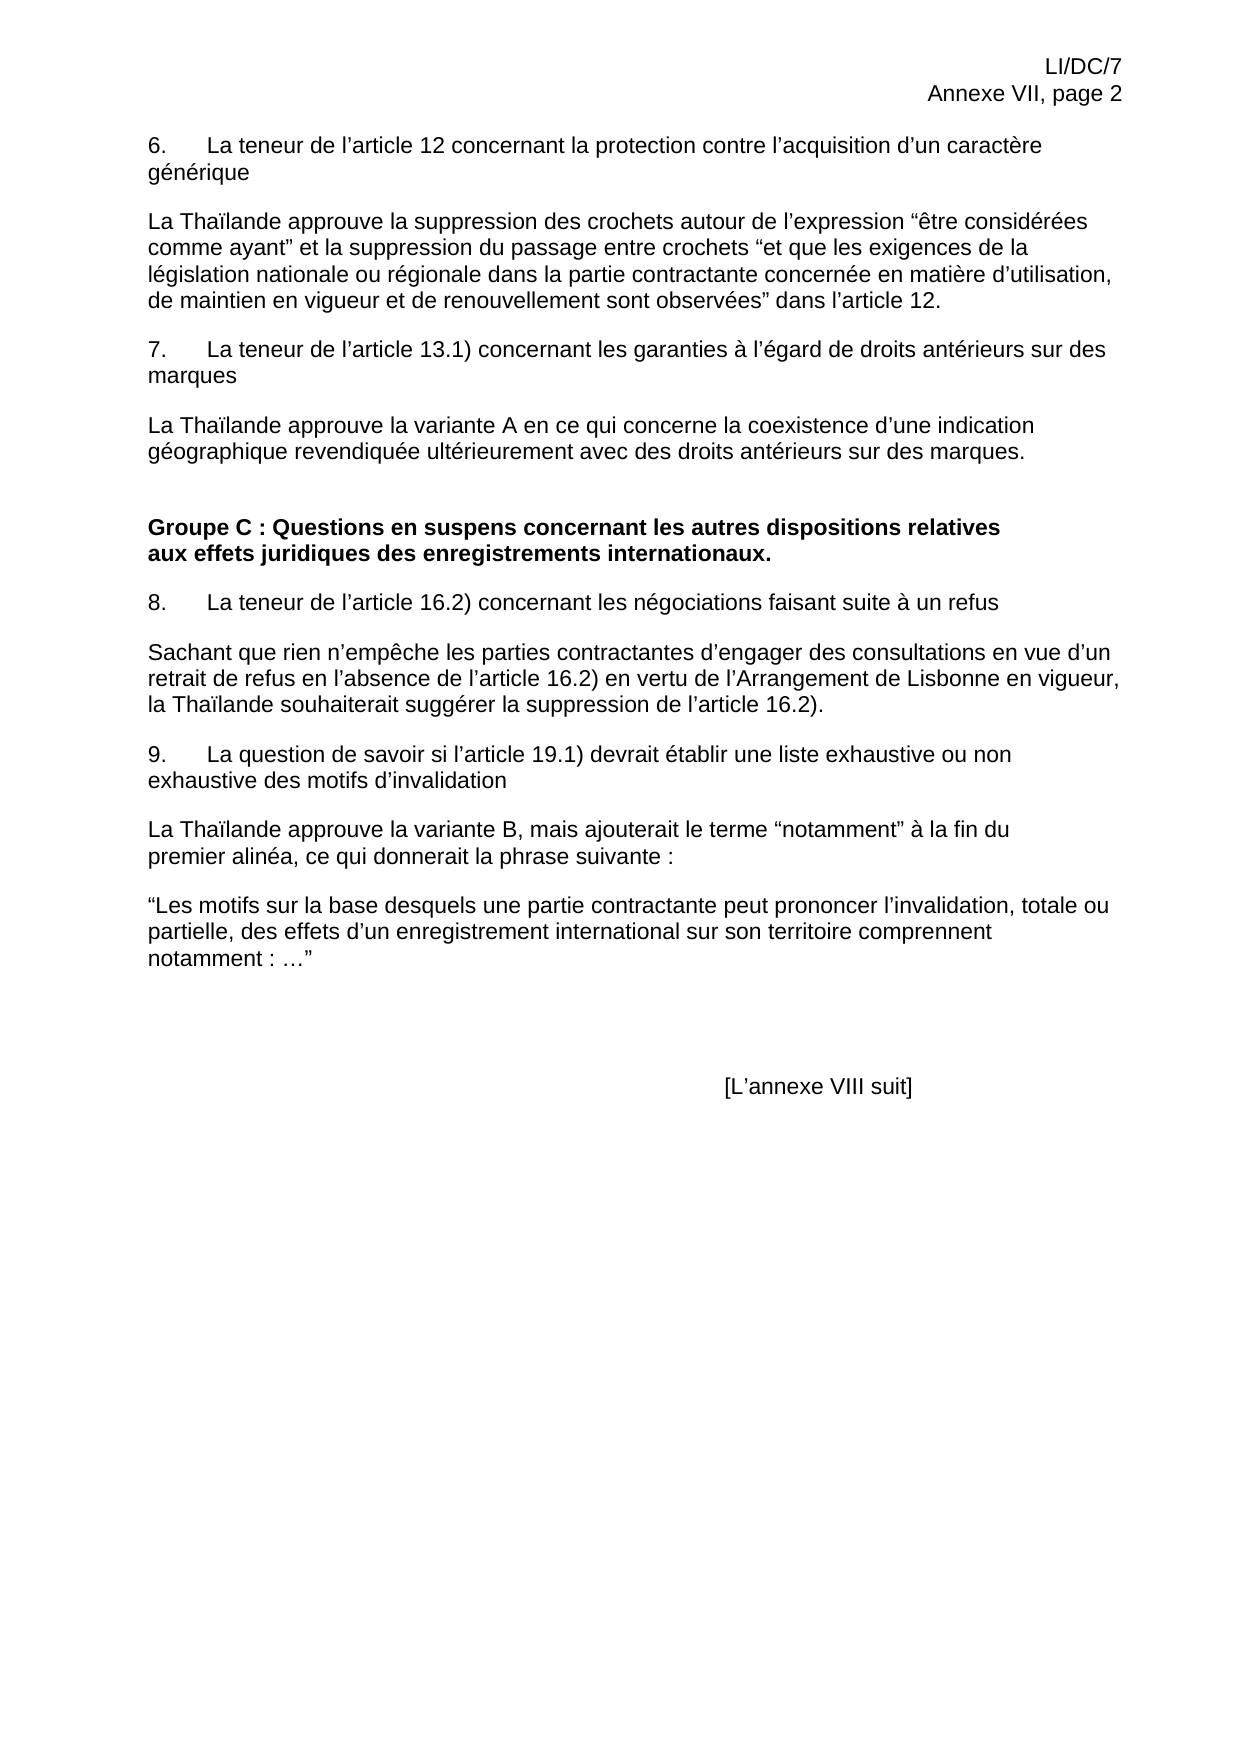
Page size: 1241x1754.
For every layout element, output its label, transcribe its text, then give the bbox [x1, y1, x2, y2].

list Groupe C : Questions en suspens concernant les autres dispositions relatives aux effets juridiques des enregistrements internationaux. [148, 514, 1122, 566]
list 6. La teneur de l’article 12 concernant la protection contre l’acquisition d’un caractère générique [148, 132, 1122, 185]
list La Thaïlande approuve la variante A en ce qui concerne la coexistence d’une indication géographique revendiquée ultérieurement avec des droits antérieurs sur des marques. [148, 412, 1122, 464]
list 8. La teneur de l’article 16.2) concernant les négociations faisant suite à un refus [148, 589, 1122, 616]
list La Thaïlande approuve la suppression des crochets autour de l’expression “être considérées comme ayant” et la suppression du passage entre crochets “et que les exigences de la législation nationale ou régionale dans la partie contractante concernée en matière d’utilisation, de maintien en vigueur et de renouvellement sont observées” dans l’article 12. [148, 208, 1122, 313]
text [L’annexe VIII suit] [724, 1073, 1122, 1099]
list 9. La question de savoir si l’article 19.1) devrait établir une liste exhaustive ou non exhaustive des motifs d’invalidation [148, 741, 1122, 793]
list 7. La teneur de l’article 13.1) concernant les garanties à l’égard de droits antérieurs sur des marques [148, 336, 1122, 389]
list “Les motifs sur la base desquels une partie contractante peut prononcer l’invalidation, totale ou partielle, des effets d’un enregistrement international sur son territoire comprennent notamment : …” [148, 892, 1122, 971]
list La Thaïlande approuve la variante B, mais ajouterait le terme “notamment” à la fin du premier alinéa, ce qui donnerait la phrase suivante : [148, 816, 1122, 869]
list Sachant que rien n’empêche les parties contractantes d’engager des consultations en vue d’un retrait de refus en l’absence de l’article 16.2) en vertu de l’Arrangement de Lisbonne en vigueur, la Thaïlande souhaiterait suggérer la suppression de l’article 16.2). [148, 639, 1122, 718]
